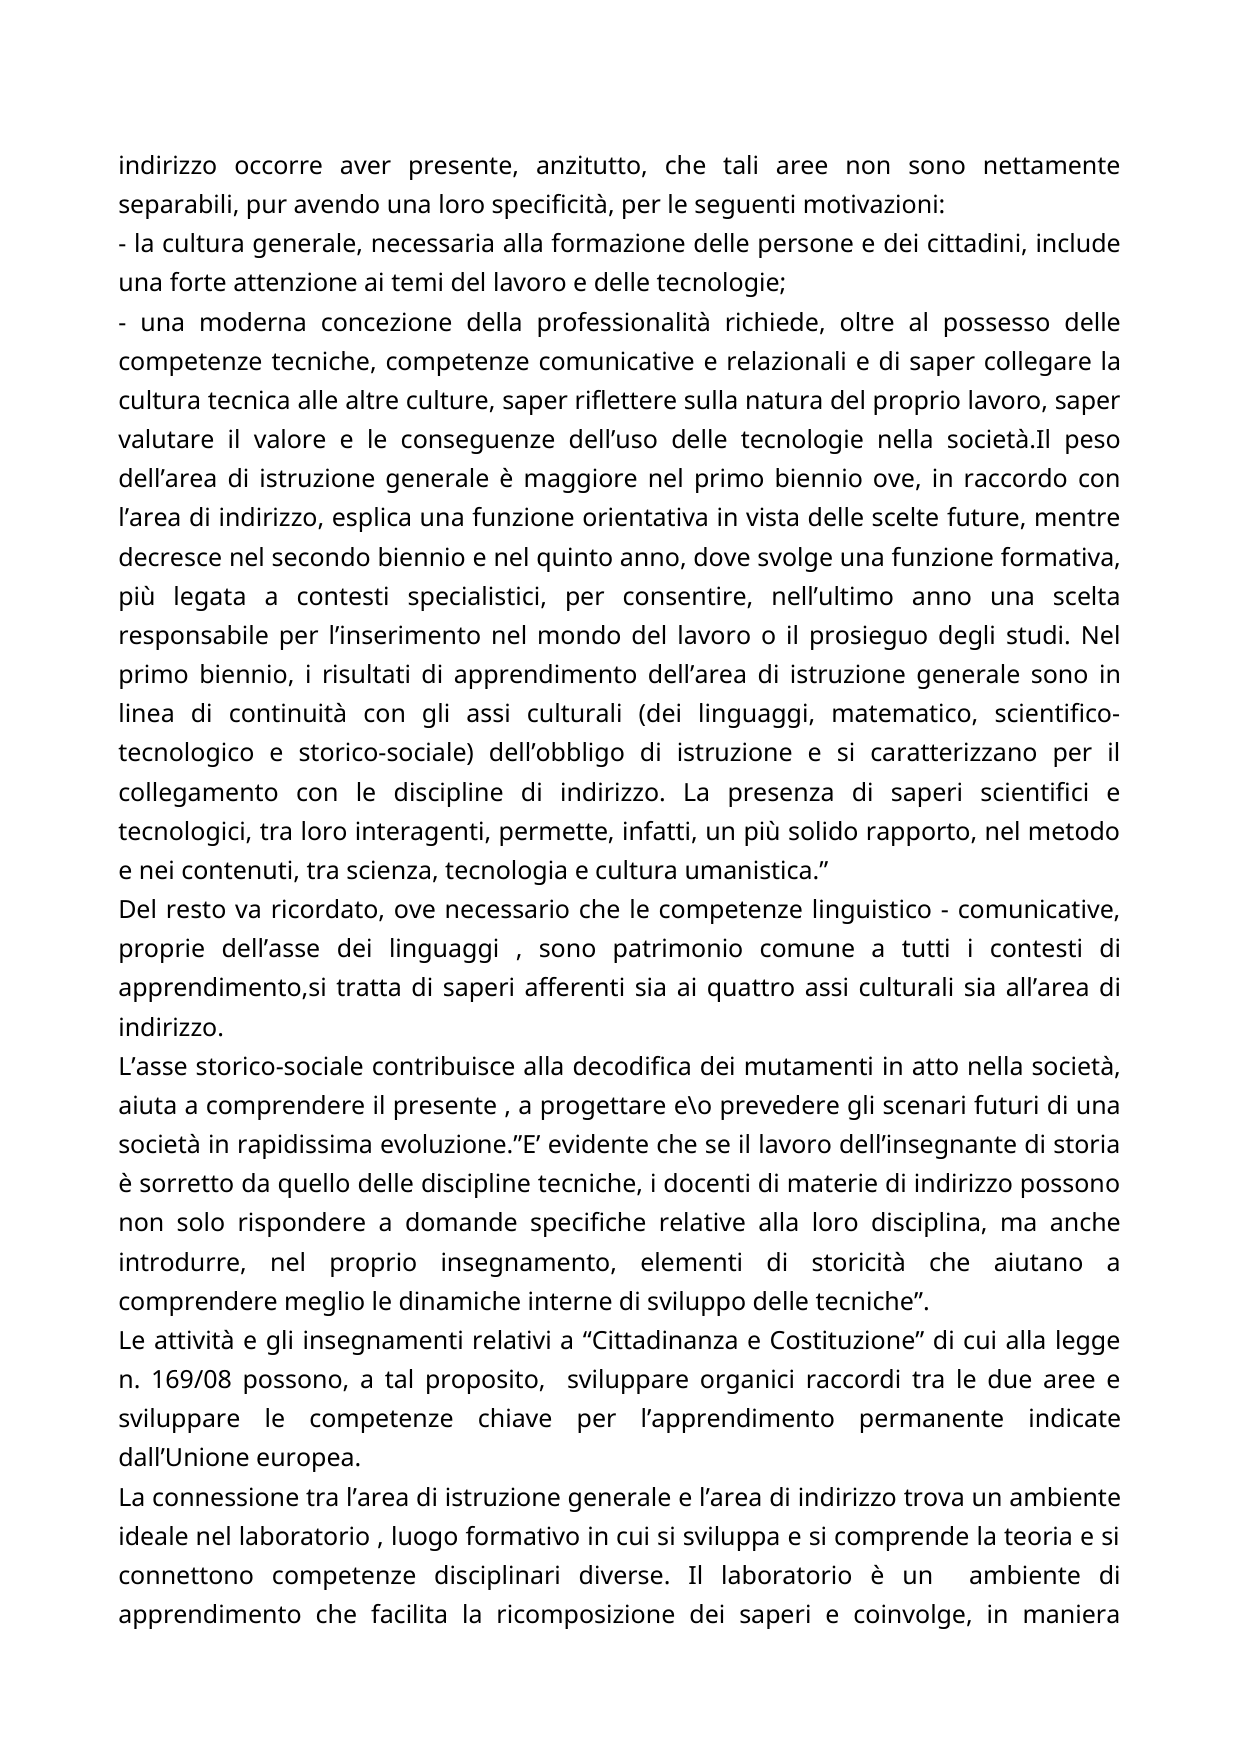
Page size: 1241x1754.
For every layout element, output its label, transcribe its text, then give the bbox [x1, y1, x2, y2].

text - la cultura generale, necessaria alla formazione delle persone e dei cittadini, include una forte attenzione ai temi del lavoro e delle tecnologie; [118, 226, 1122, 299]
text Le attività e gli insegnamenti relativi a “Cittadinanza e Costituzione” di cui alla legge n. 169/08 possono, a tal proposito, sviluppare organici raccordi tra le due aree e sviluppare le competenze chiave per l’apprendimento permanente indicate dall’Unione europea. [118, 1323, 1122, 1474]
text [118, 148, 1122, 221]
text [118, 1479, 1122, 1631]
text - una moderna concezione della professionalità richiede, oltre al possesso delle competenze tecniche, competenze comunicative e relazionali e di saper collegare la cultura tecnica alle altre culture, saper riflettere sulla natura del proprio lavoro, saper valutare il valore e le conseguenze dell’uso delle tecnologie nella società.Il peso dell’area di istruzione generale è maggiore nel primo biennio ove, in raccordo con l’area di indirizzo, esplica una funzione orientativa in vista delle scelte future, mentre decresce nel secondo biennio e nel quinto anno, dove svolge una funzione formativa, più legata a contesti specialistici, per consentire, nell’ultimo anno una scelta responsabile per l’inserimento nel mondo del lavoro o il prosieguo degli studi. Nel primo biennio, i risultati di apprendimento dell’area di istruzione generale sono in linea di continuità con gli assi culturali (dei linguaggi, matematico, scientifico-tecnologico e storico-sociale) dell’obbligo di istruzione e si caratterizzano per il collegamento con le discipline di indirizzo. La presenza di saperi scientifici e tecnologici, tra loro interagenti, permette, infatti, un più solido rapporto, nel metodo e nei contenuti, tra scienza, tecnologia e cultura umanistica.” [118, 304, 1122, 887]
text Del resto va ricordato, ove necessario che le competenze linguistico - comunicative, proprie dell’asse dei linguaggi , sono patrimonio comune a tutti i contesti di apprendimento,si tratta di saperi afferenti sia ai quattro assi culturali sia all’area di indirizzo. [118, 892, 1122, 1043]
text L’asse storico-sociale contribuisce alla decodifica dei mutamenti in atto nella società, aiuta a comprendere il presente , a progettare e\o prevedere gli scenari futuri di una società in rapidissima evoluzione.”E’ evidente che se il lavoro dell’insegnante di storia è sorretto da quello delle discipline tecniche, i docenti di materie di indirizzo possono non solo rispondere a domande specifiche relative alla loro disciplina, ma anche introdurre, nel proprio insegnamento, elementi di storicità che aiutano a comprendere meglio le dinamiche interne di sviluppo delle tecniche”. [118, 1048, 1122, 1317]
